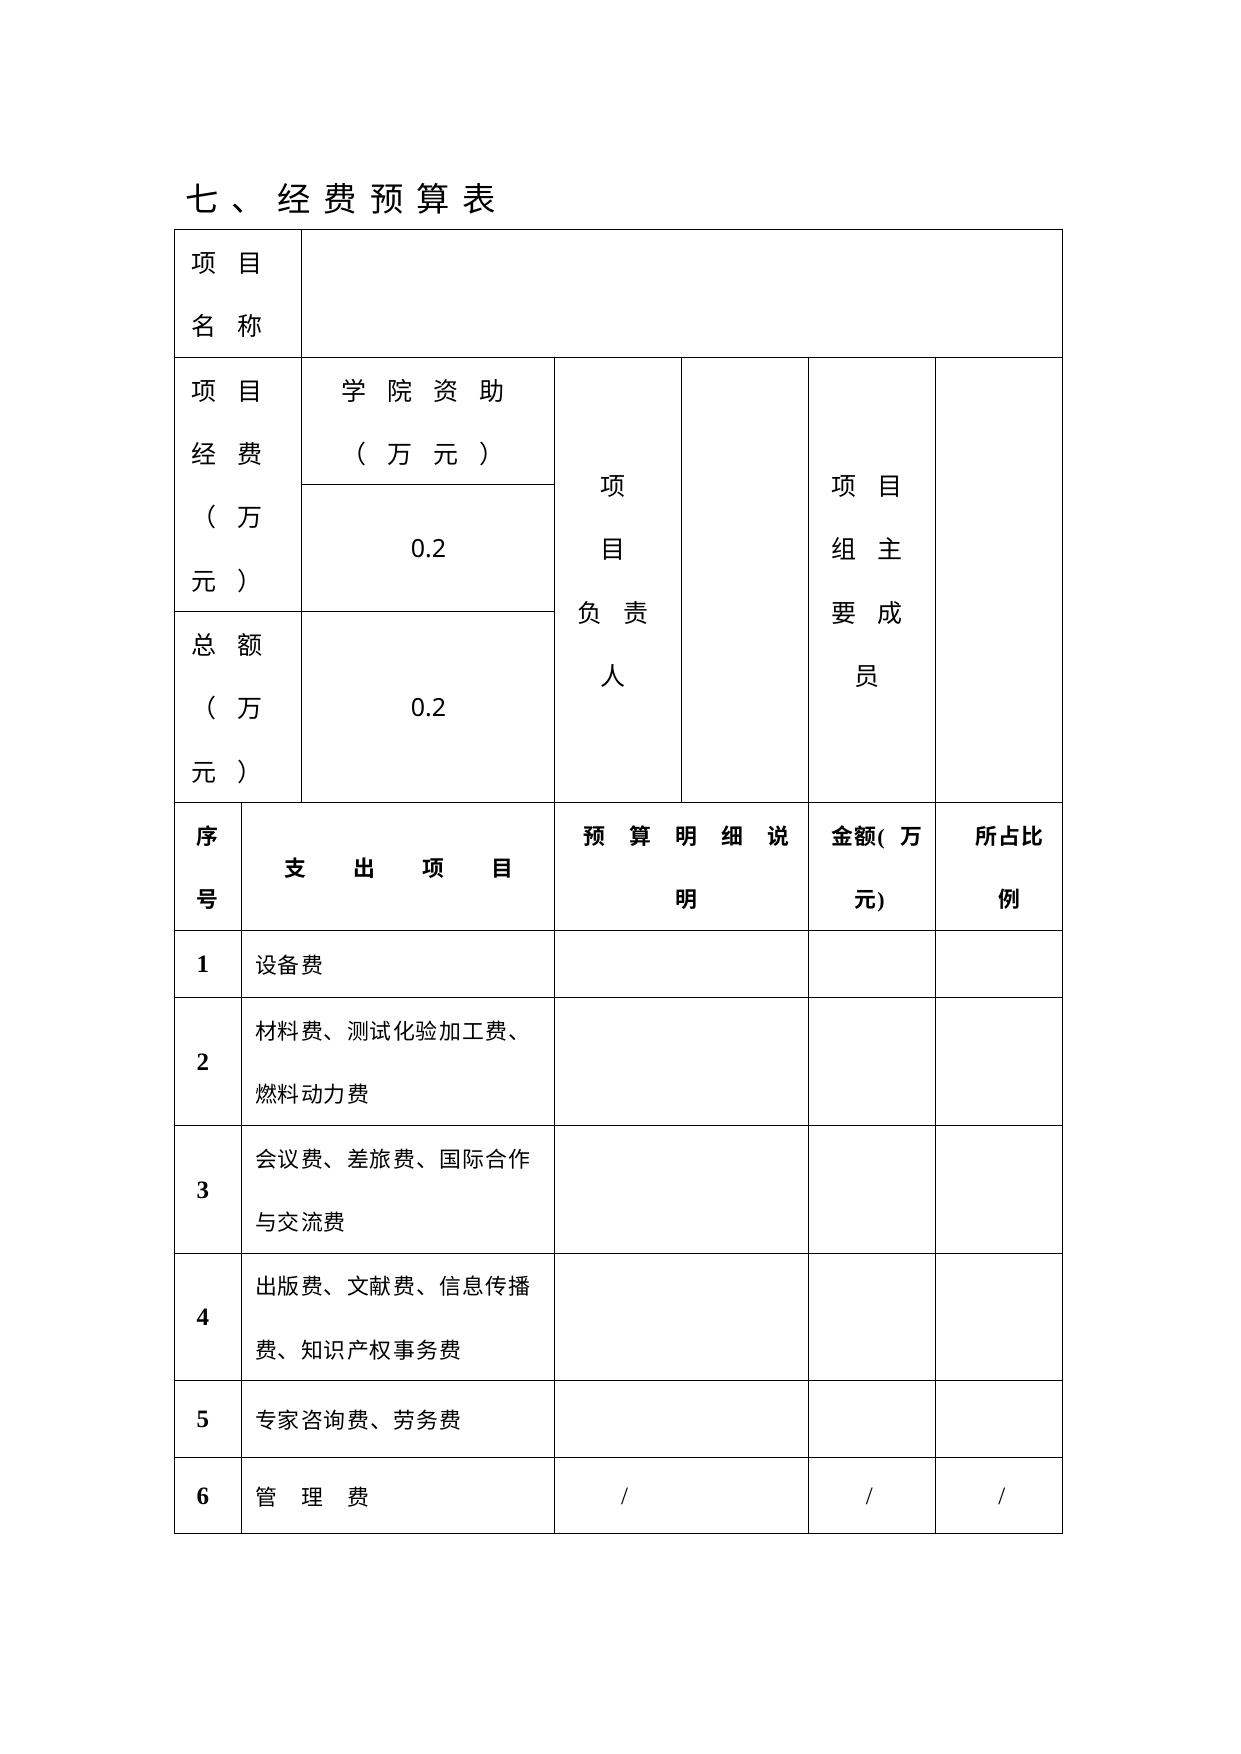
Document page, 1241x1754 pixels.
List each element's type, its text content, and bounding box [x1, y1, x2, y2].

table_cell [936, 931, 1062, 997]
table_cell [555, 998, 808, 1125]
table_cell 所占比例 [936, 803, 1062, 930]
table_cell 1 [175, 931, 241, 997]
table_cell 预 算 明 细 说 明 [555, 803, 808, 930]
table_cell 6 [175, 1458, 241, 1533]
table_cell 支 出 项 目 [242, 803, 554, 930]
table_cell / [555, 1458, 808, 1533]
table_header 项目名称 [175, 230, 301, 357]
table_cell [936, 1126, 1062, 1252]
table_cell 设备费 [242, 931, 554, 997]
table_cell 会议费、差旅费、国际合作与交流费 [242, 1126, 554, 1252]
table_cell 总额 （万元） [175, 612, 301, 802]
table_cell 5 [175, 1381, 241, 1457]
table_cell [809, 931, 935, 997]
table_cell [809, 1381, 935, 1457]
table_cell 2 [175, 998, 241, 1125]
table_cell [809, 998, 935, 1125]
table_cell / [936, 1458, 1062, 1533]
table_cell [555, 931, 808, 997]
table_cell 4 [175, 1254, 241, 1380]
table_cell [682, 358, 808, 802]
table_cell 0.2 [302, 612, 554, 802]
table_cell 项 目 负责人 [555, 358, 681, 802]
table_cell / [809, 1458, 935, 1533]
table_cell 0.2 [302, 485, 554, 611]
table_cell [936, 1254, 1062, 1380]
table_cell [936, 358, 1062, 802]
table_cell [555, 1126, 808, 1252]
table_cell 出版费、文献费、信息传播费、知识产权事务费 [242, 1254, 554, 1380]
table_cell 专家咨询费、劳务费 [242, 1381, 554, 1457]
table_cell 项目组主 要成员 [809, 358, 935, 802]
table_cell [936, 998, 1062, 1125]
table_cell 管 理 费 [242, 1458, 554, 1533]
table_cell [936, 1381, 1062, 1457]
table_cell 序号 [175, 803, 241, 930]
text 七、经费预算表 [186, 166, 1060, 229]
table_cell [555, 1381, 808, 1457]
table_cell 学院资助（万元） [302, 358, 554, 484]
table_cell 3 [175, 1126, 241, 1252]
table_header [302, 230, 1062, 357]
table_cell [555, 1254, 808, 1380]
table_cell 材料费、测试化验加工费、燃料动力费 [242, 998, 554, 1125]
table_cell [809, 1126, 935, 1252]
table_cell 金额(万元) [809, 803, 935, 930]
table_cell [809, 1254, 935, 1380]
table_cell 项目经费（万元） [175, 358, 301, 611]
